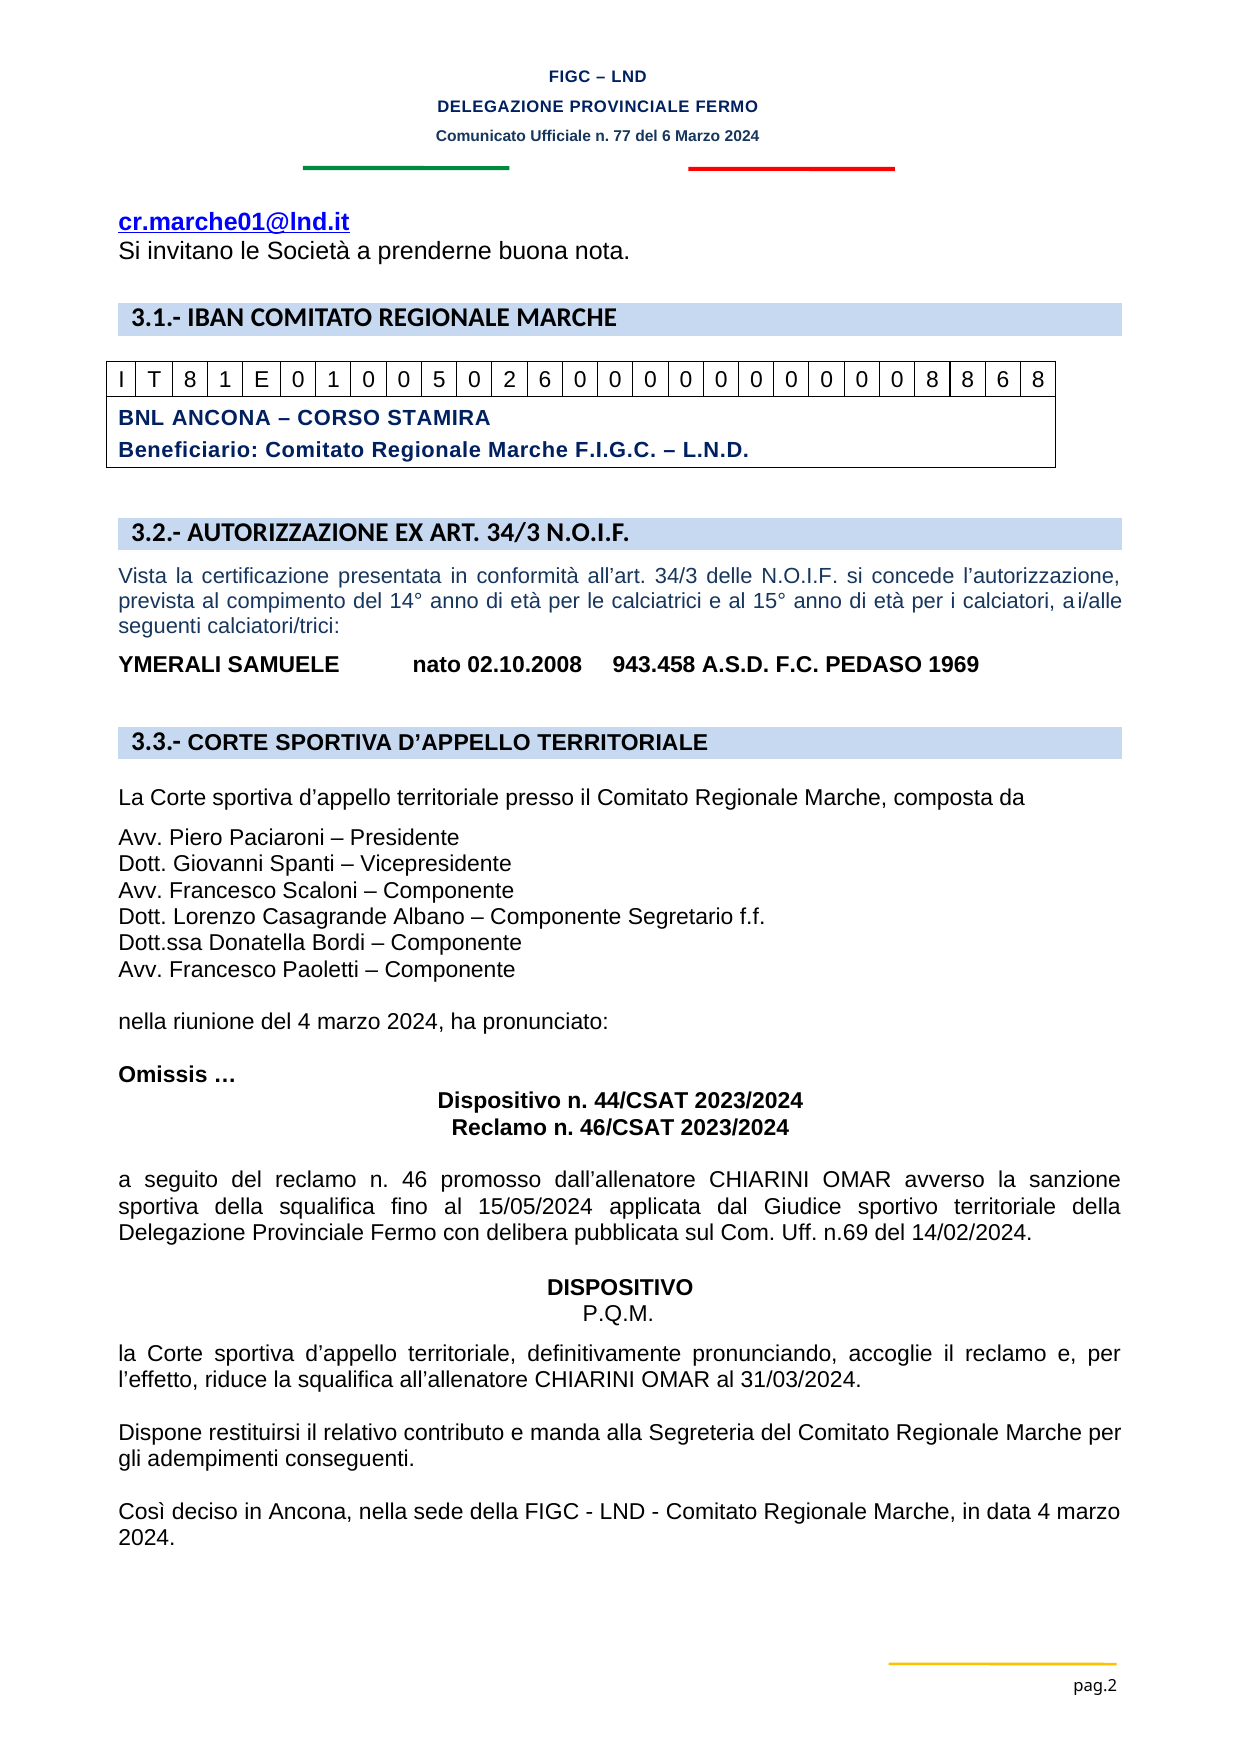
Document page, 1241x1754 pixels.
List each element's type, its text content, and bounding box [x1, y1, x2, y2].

table_header 0 [669, 362, 703, 396]
text 3.1.- IBAN COMITATO REGIONALE MARCHE [118, 303, 1122, 334]
text Avv. Francesco Paoletti – Componente [118, 956, 1122, 982]
table_header E [243, 362, 280, 396]
text Dispone restituirsi il relativo contributo e manda alla Segreteria del Comitato Regionale Marche per gli adempimenti conseguenti. [118, 1419, 1122, 1472]
table_header 0 [774, 362, 808, 396]
table_header 0 [281, 362, 315, 396]
table_header 0 [457, 362, 491, 396]
text Dott. Giovanni Spanti – Vicepresidente [118, 850, 1122, 877]
table_header 1 [316, 362, 350, 396]
table_header 1 [208, 362, 242, 396]
table_header 0 [739, 362, 773, 396]
text Avv. Piero Paciaroni – Presidente [118, 824, 1122, 850]
text Così deciso in Ancona, nella sede della FIGC - LND - Comitato Regionale Marche, in data 4 marzo 2024. [118, 1498, 1122, 1551]
text a seguito del reclamo n. 46 promosso dall’allenatore CHIARINI OMAR avverso la sanzione sportiva della squalifica fino al 15/05/2024 applicata dal Giudice sportivo territoriale della Delegazione Provinciale Fermo con delibera pubblicata sul Com. Uff. n.69 del 14/02/2024. [118, 1166, 1122, 1246]
table_header T [136, 362, 172, 396]
table_header 8 [173, 362, 207, 396]
table_header 0 [598, 362, 632, 396]
text 3.3.- CORTE SPORTIVA D’APPELLO TERRITORIALE [118, 727, 1122, 758]
text Si invitano le Società a prenderne buona nota. [118, 236, 1122, 264]
table_header I [107, 362, 135, 396]
text Dott. Lorenzo Casagrande Albano – Componente Segretario f.f. [118, 903, 1122, 929]
table_header 0 [845, 362, 879, 396]
text YMERALI SAMUELE nato 02.10.2008 943.458 A.S.D. F.C. PEDASO 1969 [118, 651, 1122, 677]
table_header 2 [492, 362, 527, 396]
text Omissis … [118, 1061, 1122, 1087]
table_header 0 [351, 362, 386, 396]
table_header 8 [915, 362, 949, 396]
text DISPOSITIVO [118, 1274, 1122, 1300]
table_header 0 [387, 362, 421, 396]
table_header 0 [809, 362, 844, 396]
text Avv. Francesco Scaloni – Componente [118, 877, 1122, 903]
text cr.marche01@lnd.it [118, 207, 1122, 236]
text Vista la certificazione presentata in conformità all’art. 34/3 delle N.O.I.F. si concede l’autorizzazione, prevista al compimento del 14° anno di età per le calciatrici e al 15° anno di età per i calciatori, ai/alle seguenti calciatori/trici: [118, 563, 1122, 638]
table_header 8 [1021, 362, 1055, 396]
table_header 0 [704, 362, 738, 396]
text Dispositivo n. 44/CSAT 2023/2024 [118, 1087, 1122, 1114]
text P.Q.M. [118, 1300, 1122, 1327]
table_header 0 [633, 362, 668, 396]
text nella riunione del 4 marzo 2024, ha pronunciato: [118, 1008, 1122, 1035]
text la Corte sportiva d’appello territoriale, definitivamente pronunciando, accoglie il reclamo e, per l’effetto, riduce la squalifica all’allenatore CHIARINI OMAR al 31/03/2024. [118, 1340, 1122, 1392]
text 3.2.- AUTORIZZAZIONE EX ART. 34/3 N.O.I.F. [118, 518, 1122, 549]
text Dott.ssa Donatella Bordi – Componente [118, 929, 1122, 956]
table_cell Beneficiario: Comitato Regionale Marche F.I.G.C. – L.N.D. [107, 431, 1055, 467]
table_header 6 [528, 362, 562, 396]
table_header 6 [986, 362, 1020, 396]
table_header 0 [880, 362, 914, 396]
text Reclamo n. 46/CSAT 2023/2024 [118, 1114, 1122, 1140]
text La Corte sportiva d’appello territoriale presso il Comitato Regionale Marche, composta da [118, 784, 1122, 811]
table_cell BNL ANCONA – CORSO STAMIRA [107, 397, 1055, 431]
table_header 0 [563, 362, 597, 396]
table_header 5 [422, 362, 456, 396]
table_header 8 [951, 362, 985, 396]
